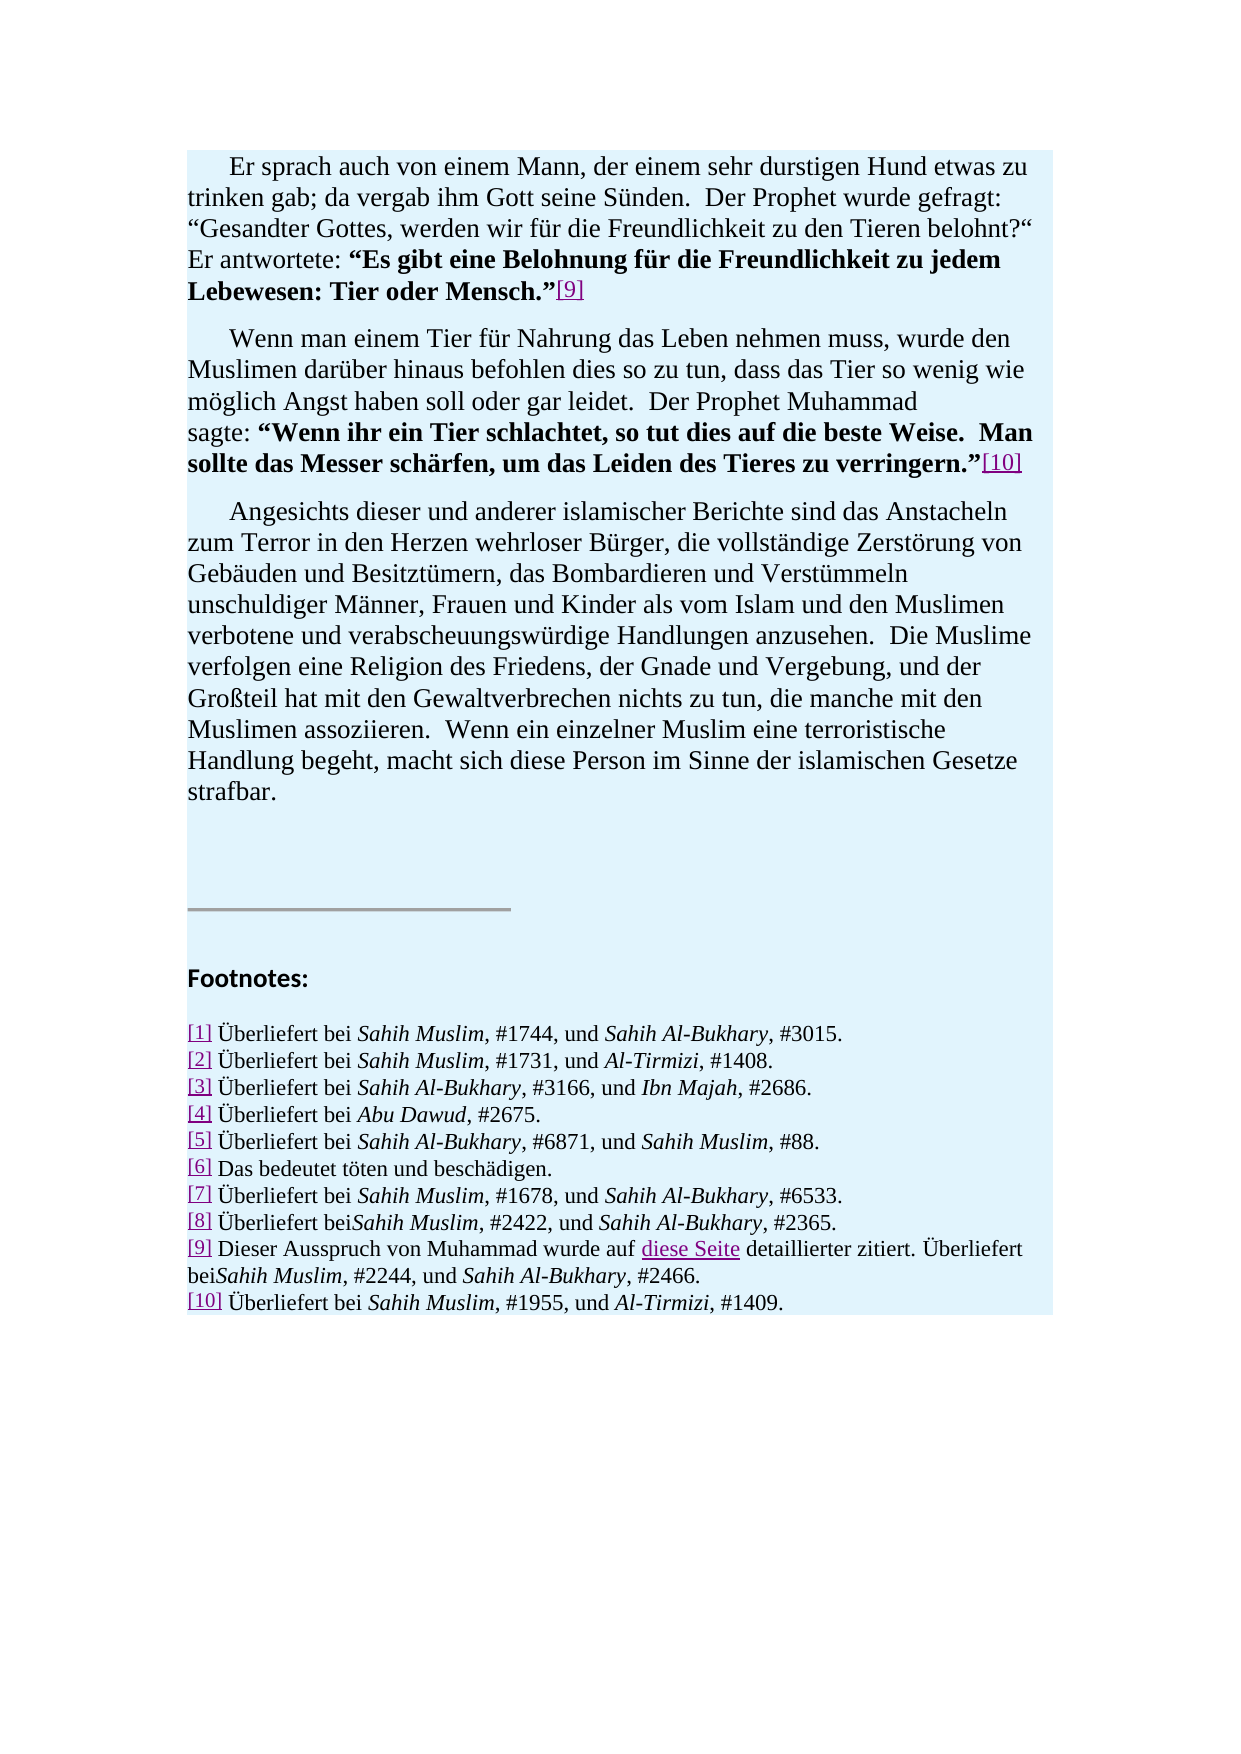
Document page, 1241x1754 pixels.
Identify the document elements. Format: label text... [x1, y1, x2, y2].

text [9] Dieser Ausspruch von Muhammad wurde auf diese Seite detaillierter zitiert. Überliefert beiSahih Muslim, #2244, und Sahih Al-Bukhary, #2466. [187, 1235, 1053, 1288]
text [10] Überliefert bei Sahih Muslim, #1955, und Al-Tirmizi, #1409. [187, 1288, 1053, 1315]
text [5] Überliefert bei Sahih Al-Bukhary, #6871, und Sahih Muslim, #88. [187, 1127, 1053, 1154]
text [3] Überliefert bei Sahih Al-Bukhary, #3166, und Ibn Majah, #2686. [187, 1074, 1053, 1101]
text Footnotes: [187, 961, 1053, 994]
text Wenn man einem Tier für Nahrung das Leben nehmen muss, wurde den Muslimen darüber hinaus befohlen dies so zu tun, dass das Tier so wenig wie möglich Angst haben soll oder gar leidet. Der Prophet Muhammad sagte: “Wenn ihr ein Tier schlachtet, so tut dies auf die beste Weise. Man sollte das Messer schärfen, um das Leiden des Tieres zu verringern.”[10] [187, 322, 1053, 478]
text [1] Überliefert bei Sahih Muslim, #1744, und Sahih Al-Bukhary, #3015. [187, 1020, 1053, 1047]
text Er sprach auch von einem Mann, der einem sehr durstigen Hund etwas zu trinken gab; da vergab ihm Gott seine Sünden. Der Prophet wurde gefragt: “Gesandter Gottes, werden wir für die Freundlichkeit zu den Tieren belohnt?“ Er antwortete: “Es gibt eine Belohnung für die Freundlichkeit zu jedem Lebewesen: Tier oder Mensch.”[9] [187, 150, 1053, 306]
text [8] Überliefert beiSahih Muslim, #2422, und Sahih Al-Bukhary, #2365. [187, 1208, 1053, 1235]
text [2] Überliefert bei Sahih Muslim, #1731, und Al-Tirmizi, #1408. [187, 1047, 1053, 1074]
text [7] Überliefert bei Sahih Muslim, #1678, und Sahih Al-Bukhary, #6533. [187, 1181, 1053, 1208]
text [4] Überliefert bei Abu Dawud, #2675. [187, 1101, 1053, 1127]
text [6] Das bedeutet töten und beschädigen. [187, 1154, 1053, 1181]
text Angesichts dieser und anderer islamischer Berichte sind das Anstacheln zum Terror in den Herzen wehrloser Bürger, die vollständige Zerstörung von Gebäuden und Besitztümern, das Bombardieren und Verstümmeln unschuldiger Männer, Frauen und Kinder als vom Islam und den Muslimen verbotene und verabscheuungswürdige Handlungen anzusehen. Die Muslime verfolgen eine Religion des Friedens, der Gnade und Vergebung, und der Großteil hat mit den Gewaltverbrechen nichts zu tun, die manche mit den Muslimen assoziieren. Wenn ein einzelner Muslim eine terroristische Handlung begeht, macht sich diese Person im Sinne der islamischen Gesetze strafbar. [187, 495, 1053, 806]
